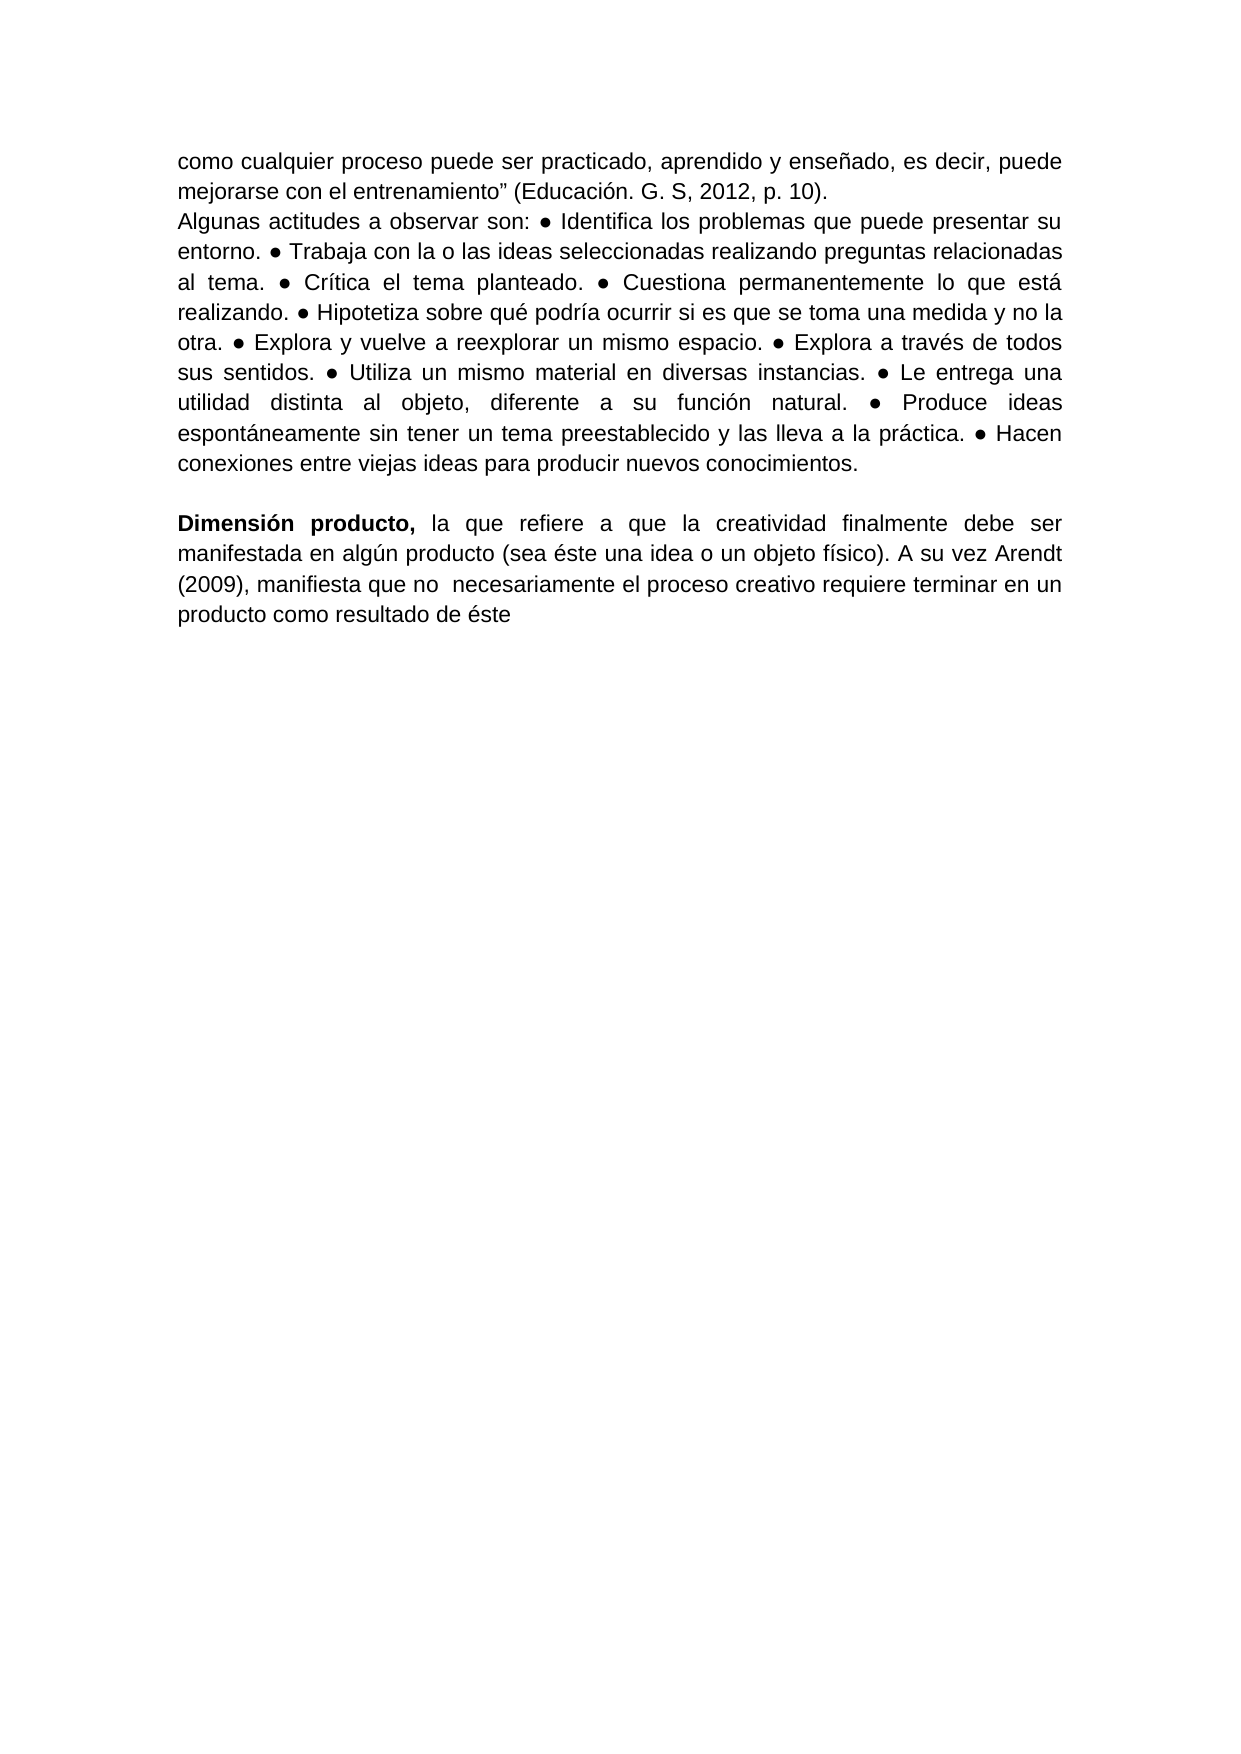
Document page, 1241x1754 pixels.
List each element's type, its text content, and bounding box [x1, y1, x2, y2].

text Algunas actitudes a observar son: ● Identifica los problemas que puede presentar su entorno. ● Trabaja con la o las ideas seleccionadas realizando preguntas relacionadas al tema. ● Crítica el tema planteado. ● Cuestiona permanentemente lo que está realizando. ● Hipotetiza sobre qué podría ocurrir si es que se toma una medida y no la otra. ● Explora y vuelve a reexplorar un mismo espacio. ● Explora a través de todos sus sentidos. ● Utiliza un mismo material en diversas instancias. ● Le entrega una utilidad distinta al objeto, diferente a su función natural. ● Produce ideas espontáneamente sin tener un tema preestablecido y las lleva a la práctica. ● Hacen conexiones entre viejas ideas para producir nuevos conocimientos. [177, 208, 1063, 476]
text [177, 148, 1063, 204]
text Dimensión producto, la que refiere a que la creatividad finalmente debe ser manifestada en algún producto (sea éste una idea o un objeto físico). A su vez Arendt (2009), manifiesta que no necesariamente el proceso creativo requiere terminar en un producto como resultado de éste [177, 510, 1063, 627]
